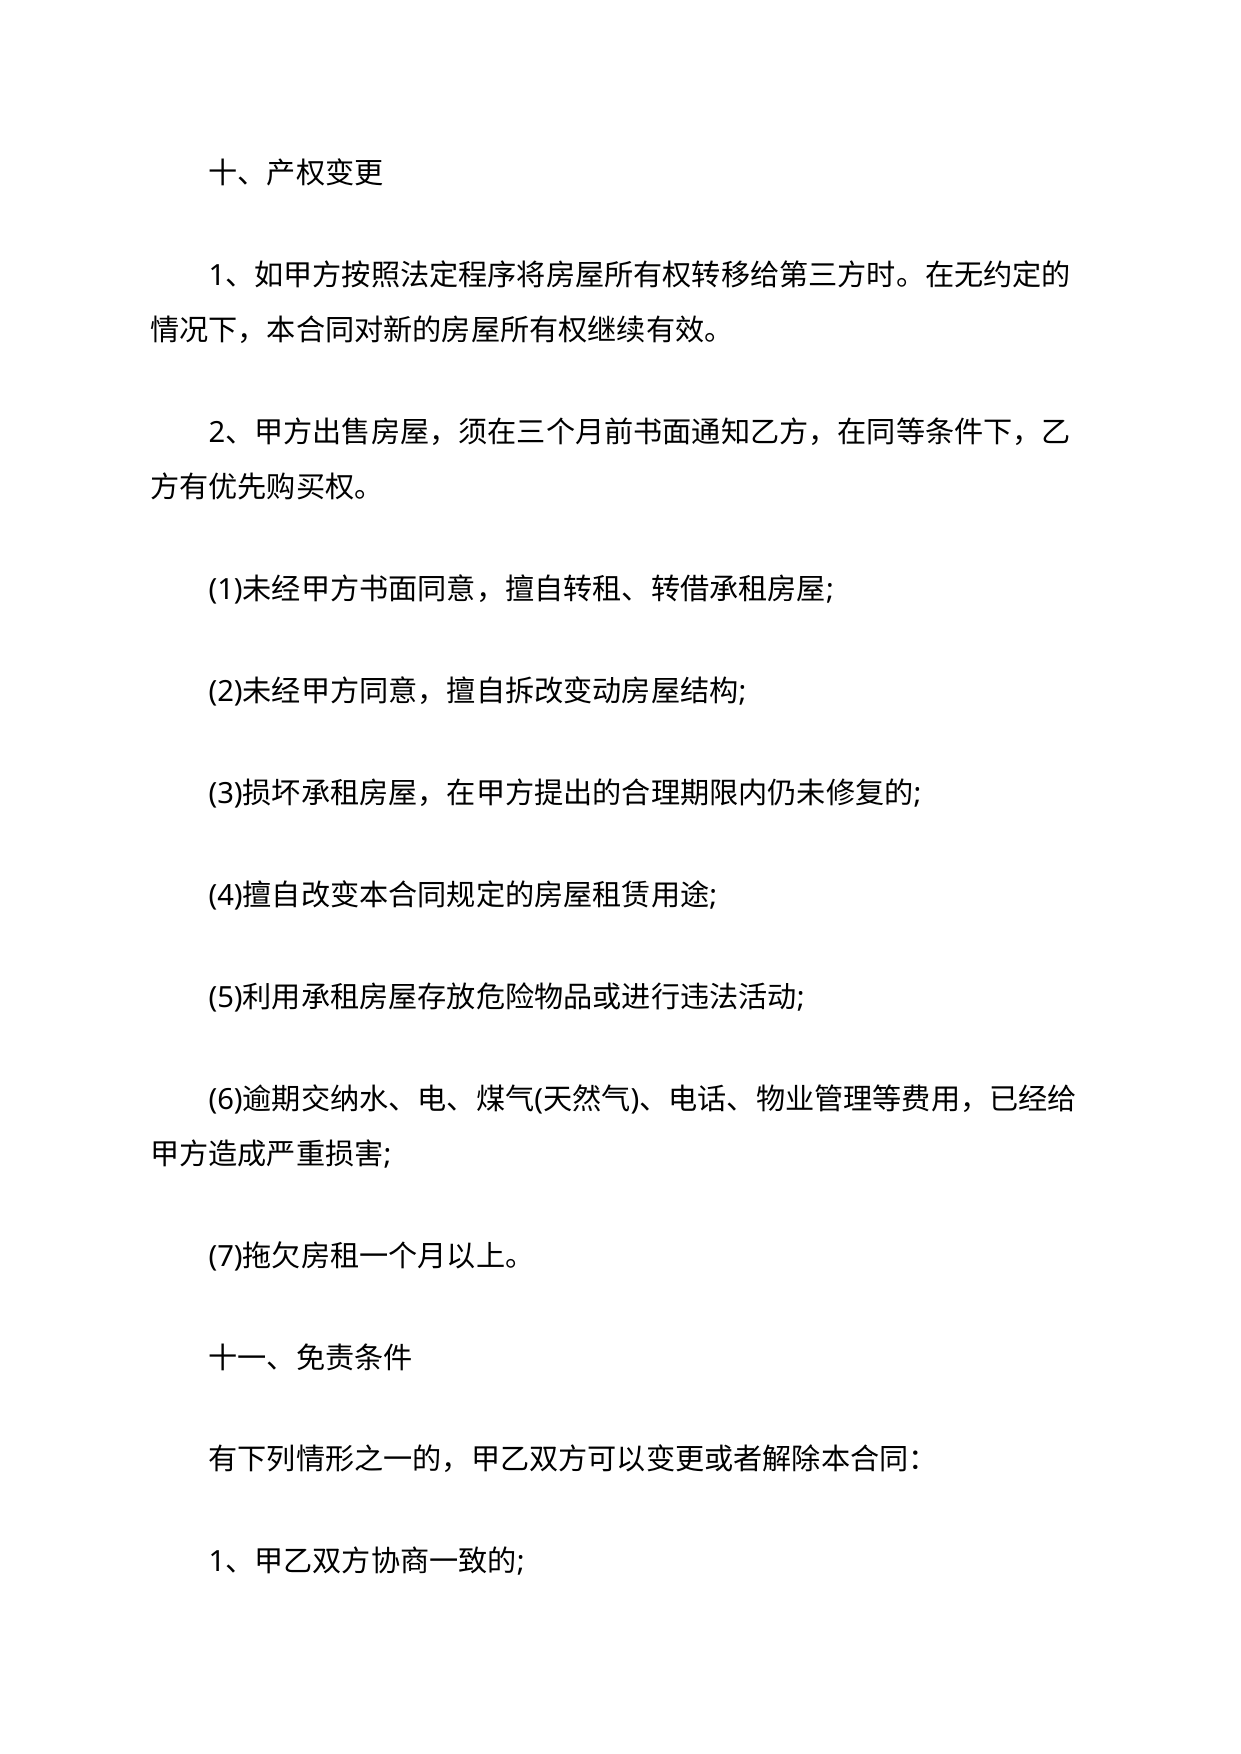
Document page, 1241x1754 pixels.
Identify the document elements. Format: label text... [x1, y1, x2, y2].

text (3)损坏承租房屋，在甲方提出的合理期限内仍未修复的; [150, 769, 1090, 812]
text 1、如甲方按照法定程序将房屋所有权转移给第三方时。在无约定的情况下，本合同对新的房屋所有权继续有效。 [150, 252, 1090, 349]
text (2)未经甲方同意，擅自拆改变动房屋结构; [150, 667, 1090, 710]
text (7)拖欠房租一个月以上。 [150, 1232, 1090, 1274]
text 1、甲乙双方协商一致的; [150, 1538, 1090, 1580]
text (6)逾期交纳水、电、煤气(天然气)、电话、物业管理等费用，已经给甲方造成严重损害; [150, 1075, 1090, 1173]
text 十一、免责条件 [150, 1334, 1090, 1376]
text (5)利用承租房屋存放危险物品或进行违法活动; [150, 973, 1090, 1016]
text (1)未经甲方书面同意，擅自转租、转借承租房屋; [150, 565, 1090, 608]
text (4)擅自改变本合同规定的房屋租赁用途; [150, 871, 1090, 914]
text 2、甲方出售房屋，须在三个月前书面通知乙方，在同等条件下，乙方有优先购买权。 [150, 408, 1090, 506]
text 十、产权变更 [150, 150, 1090, 192]
text 有下列情形之一的，甲乙双方可以变更或者解除本合同： [150, 1436, 1090, 1478]
